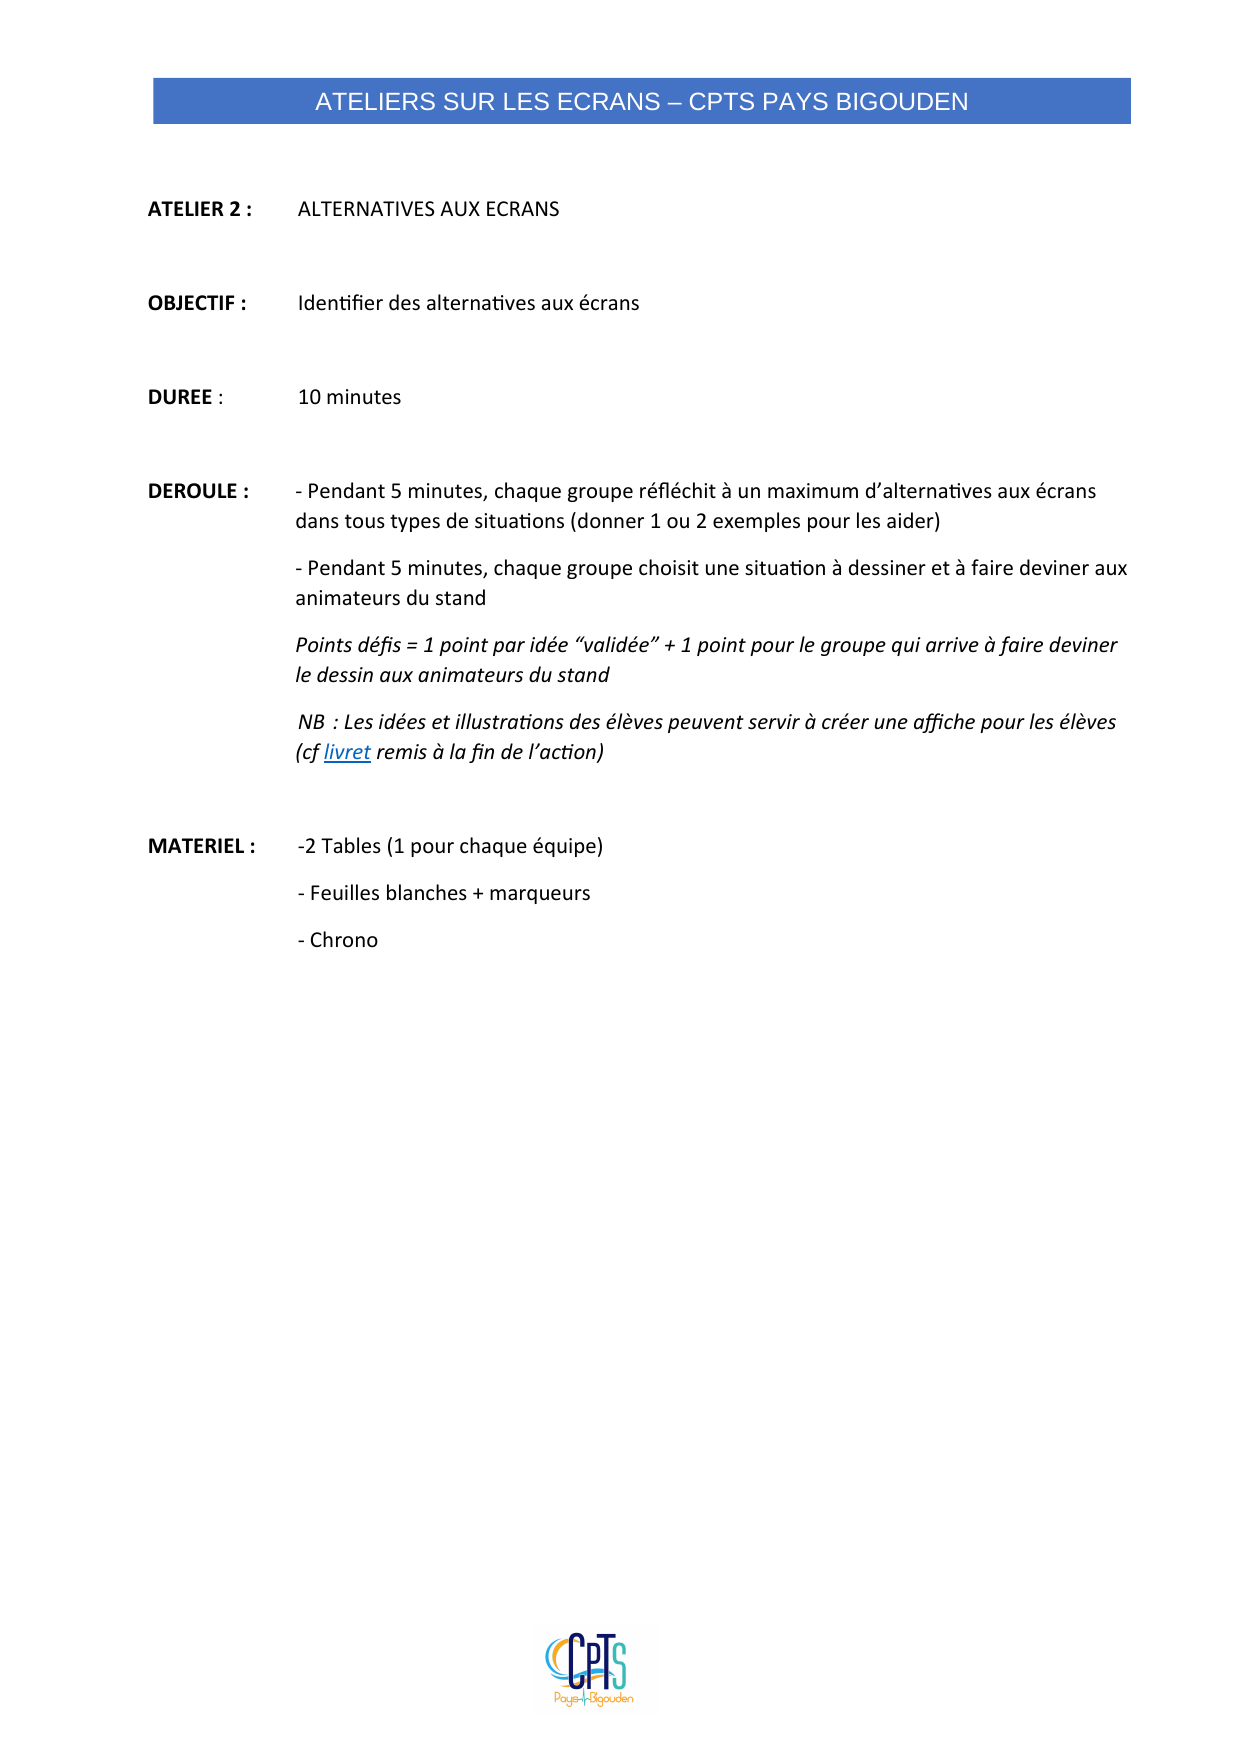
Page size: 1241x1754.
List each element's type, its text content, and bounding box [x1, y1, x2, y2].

text DUREE : 10 minutes [148, 382, 1137, 410]
text NB : Les idées et illustrations des élèves peuvent servir à créer une affiche pour les élèves (cf livret remis à la fin de l’action) [295, 707, 1137, 765]
text - Chrono [148, 925, 1137, 953]
text OBJECTIF : Identifier des alternatives aux écrans [148, 288, 1137, 316]
text - Feuilles blanches + marqueurs [148, 878, 1137, 906]
text - Pendant 5 minutes, chaque groupe choisit une situation à dessiner et à faire deviner aux animateurs du stand [148, 553, 1137, 611]
picture [531, 1625, 662, 1716]
text Points défis = 1 point par idée “validée” + 1 point pour le groupe qui arrive à faire deviner le dessin aux animateurs du stand [295, 630, 1137, 688]
text MATERIEL : -2 Tables (1 pour chaque équipe) [148, 831, 1137, 859]
text DEROULE : - Pendant 5 minutes, chaque groupe réfléchit à un maximum d’alternatives aux écrans dans tous types de situations (donner 1 ou 2 exemples pour les aider) [148, 476, 1137, 534]
text ATELIER 2 : ALTERNATIVES AUX ECRANS [148, 194, 1137, 222]
